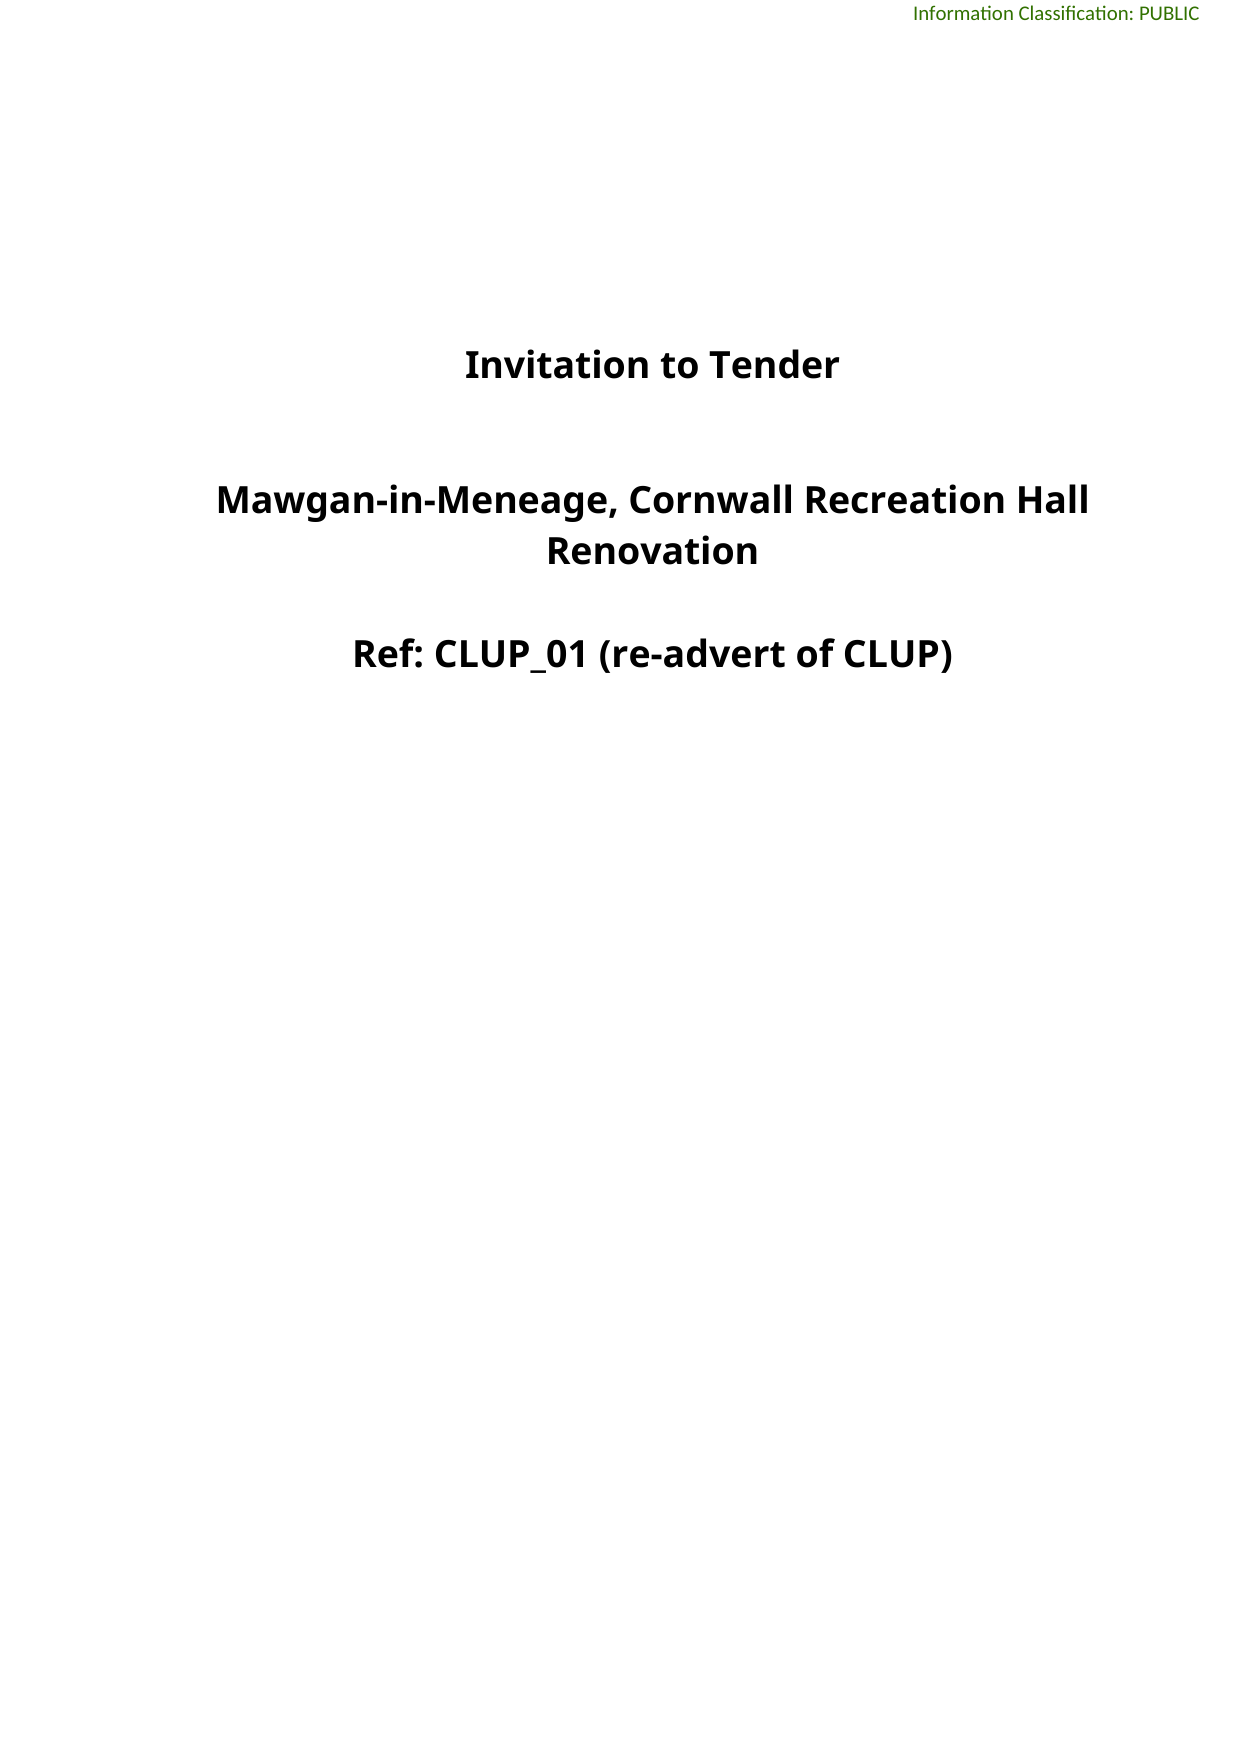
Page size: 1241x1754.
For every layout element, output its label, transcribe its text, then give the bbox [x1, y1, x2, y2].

text Invitation to Tender [209, 338, 1096, 389]
text Mawgan-in-Meneage, Cornwall Recreation Hall Renovation [209, 473, 1096, 575]
text Ref: CLUP_01 (re-advert of CLUP) [209, 627, 1096, 678]
